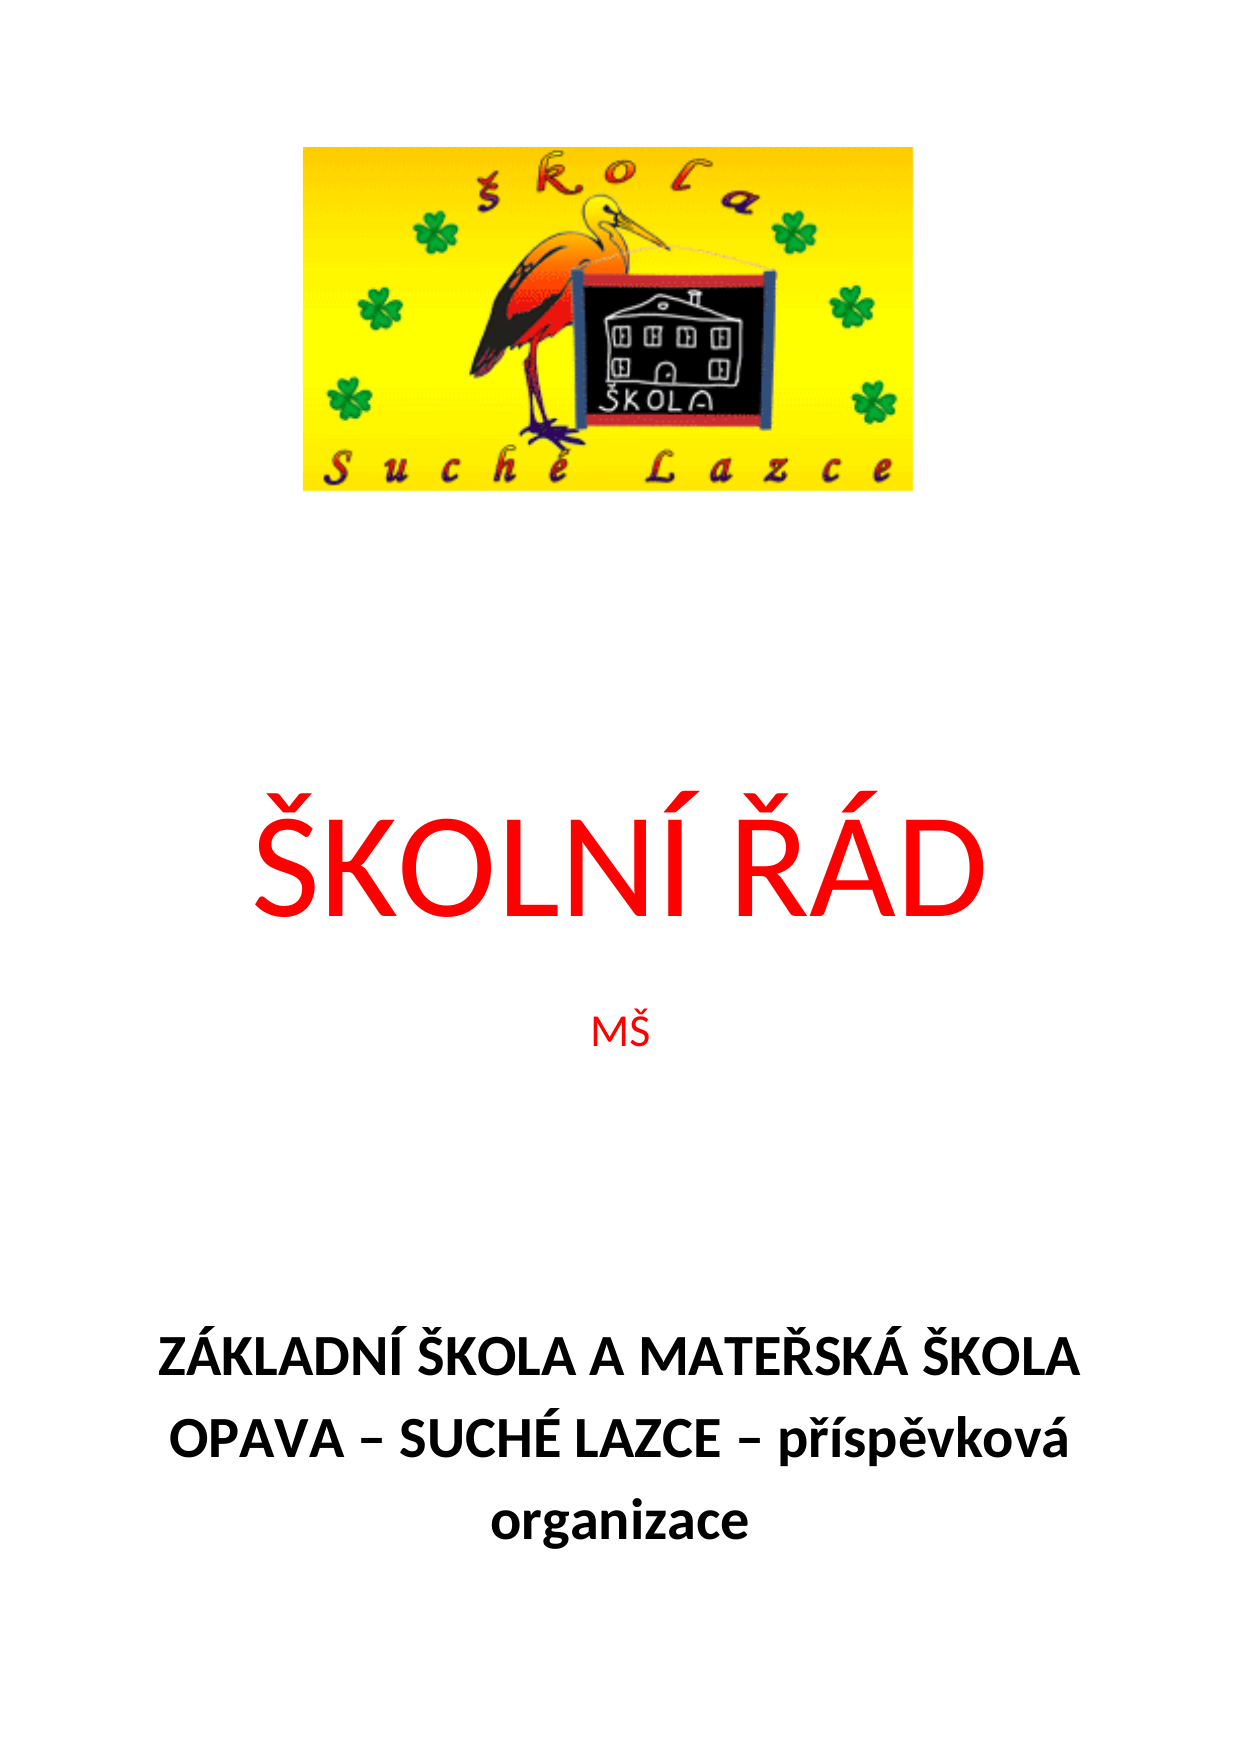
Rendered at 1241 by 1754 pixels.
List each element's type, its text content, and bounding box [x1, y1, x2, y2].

picture [302, 147, 938, 693]
text MŠ [148, 1002, 1093, 1058]
text ŠKOLNÍ ŘÁD [148, 771, 1093, 954]
text ZÁKLADNÍ ŠKOLA A MATEŘSKÁ ŠKOLA OPAVA – SUCHÉ LAZCE – příspěvková organizace [148, 1319, 1093, 1554]
